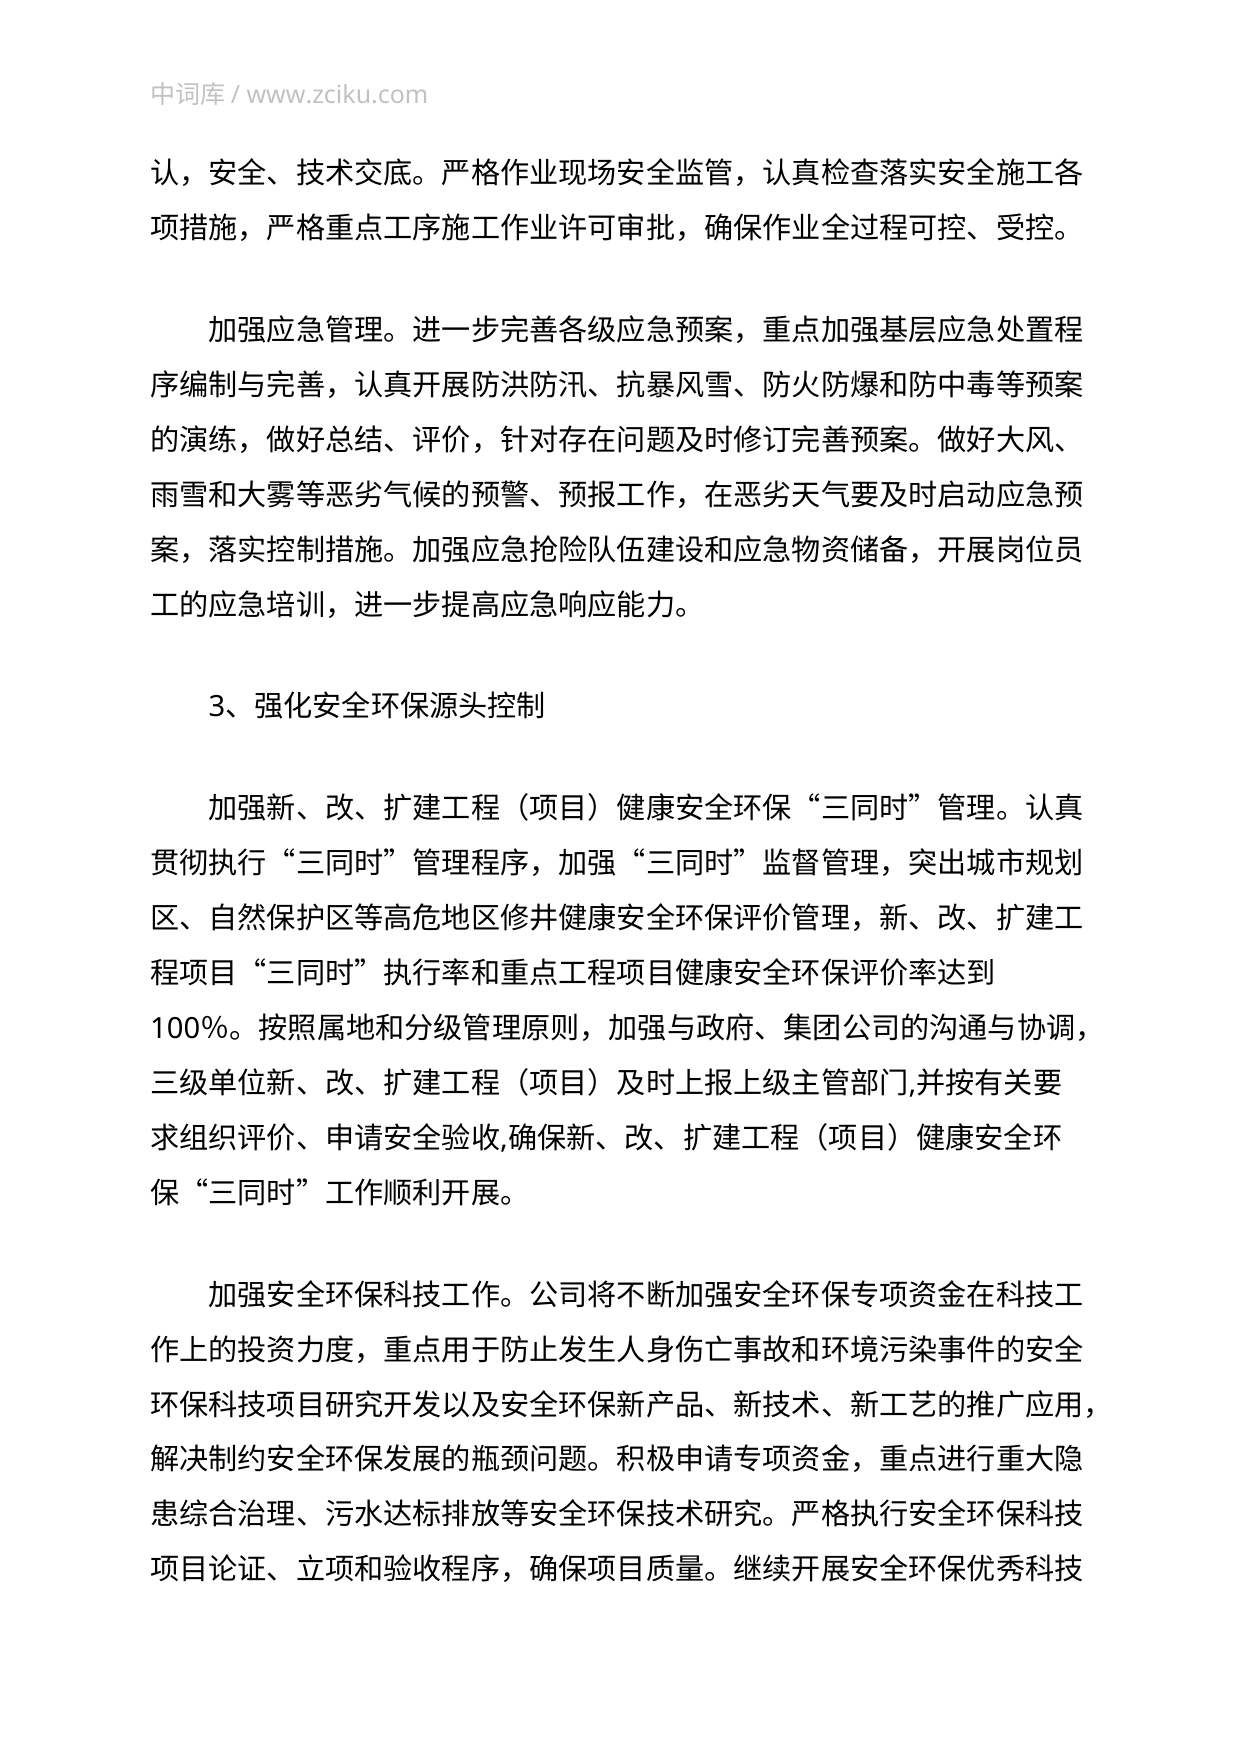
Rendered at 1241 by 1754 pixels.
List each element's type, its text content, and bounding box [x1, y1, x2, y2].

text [150, 1271, 1090, 1588]
text 加强新、改、扩建工程（项目）健康安全环保“三同时”管理。认真贯彻执行“三同时”管理程序，加强“三同时”监督管理，突出城市规划区、自然保护区等高危地区修井健康安全环保评价管理，新、改、扩建工程项目“三同时”执行率和重点工程项目健康安全环保评价率达到100％。按照属地和分级管理原则，加强与政府、集团公司的沟通与协调，三级单位新、改、扩建工程（项目）及时上报上级主管部门,并按有关要求组织评价、申请安全验收,确保新、改、扩建工程（项目）健康安全环保“三同时”工作顺利开展。 [150, 785, 1090, 1212]
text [150, 150, 1090, 247]
text 3、强化安全环保源头控制 [150, 683, 1090, 725]
text 加强应急管理。进一步完善各级应急预案，重点加强基层应急处置程序编制与完善，认真开展防洪防汛、抗暴风雪、防火防爆和防中毒等预案的演练，做好总结、评价，针对存在问题及时修订完善预案。做好大风、雨雪和大雾等恶劣气候的预警、预报工作，在恶劣天气要及时启动应急预案，落实控制措施。加强应急抢险队伍建设和应急物资储备，开展岗位员工的应急培训，进一步提高应急响应能力。 [150, 307, 1090, 623]
